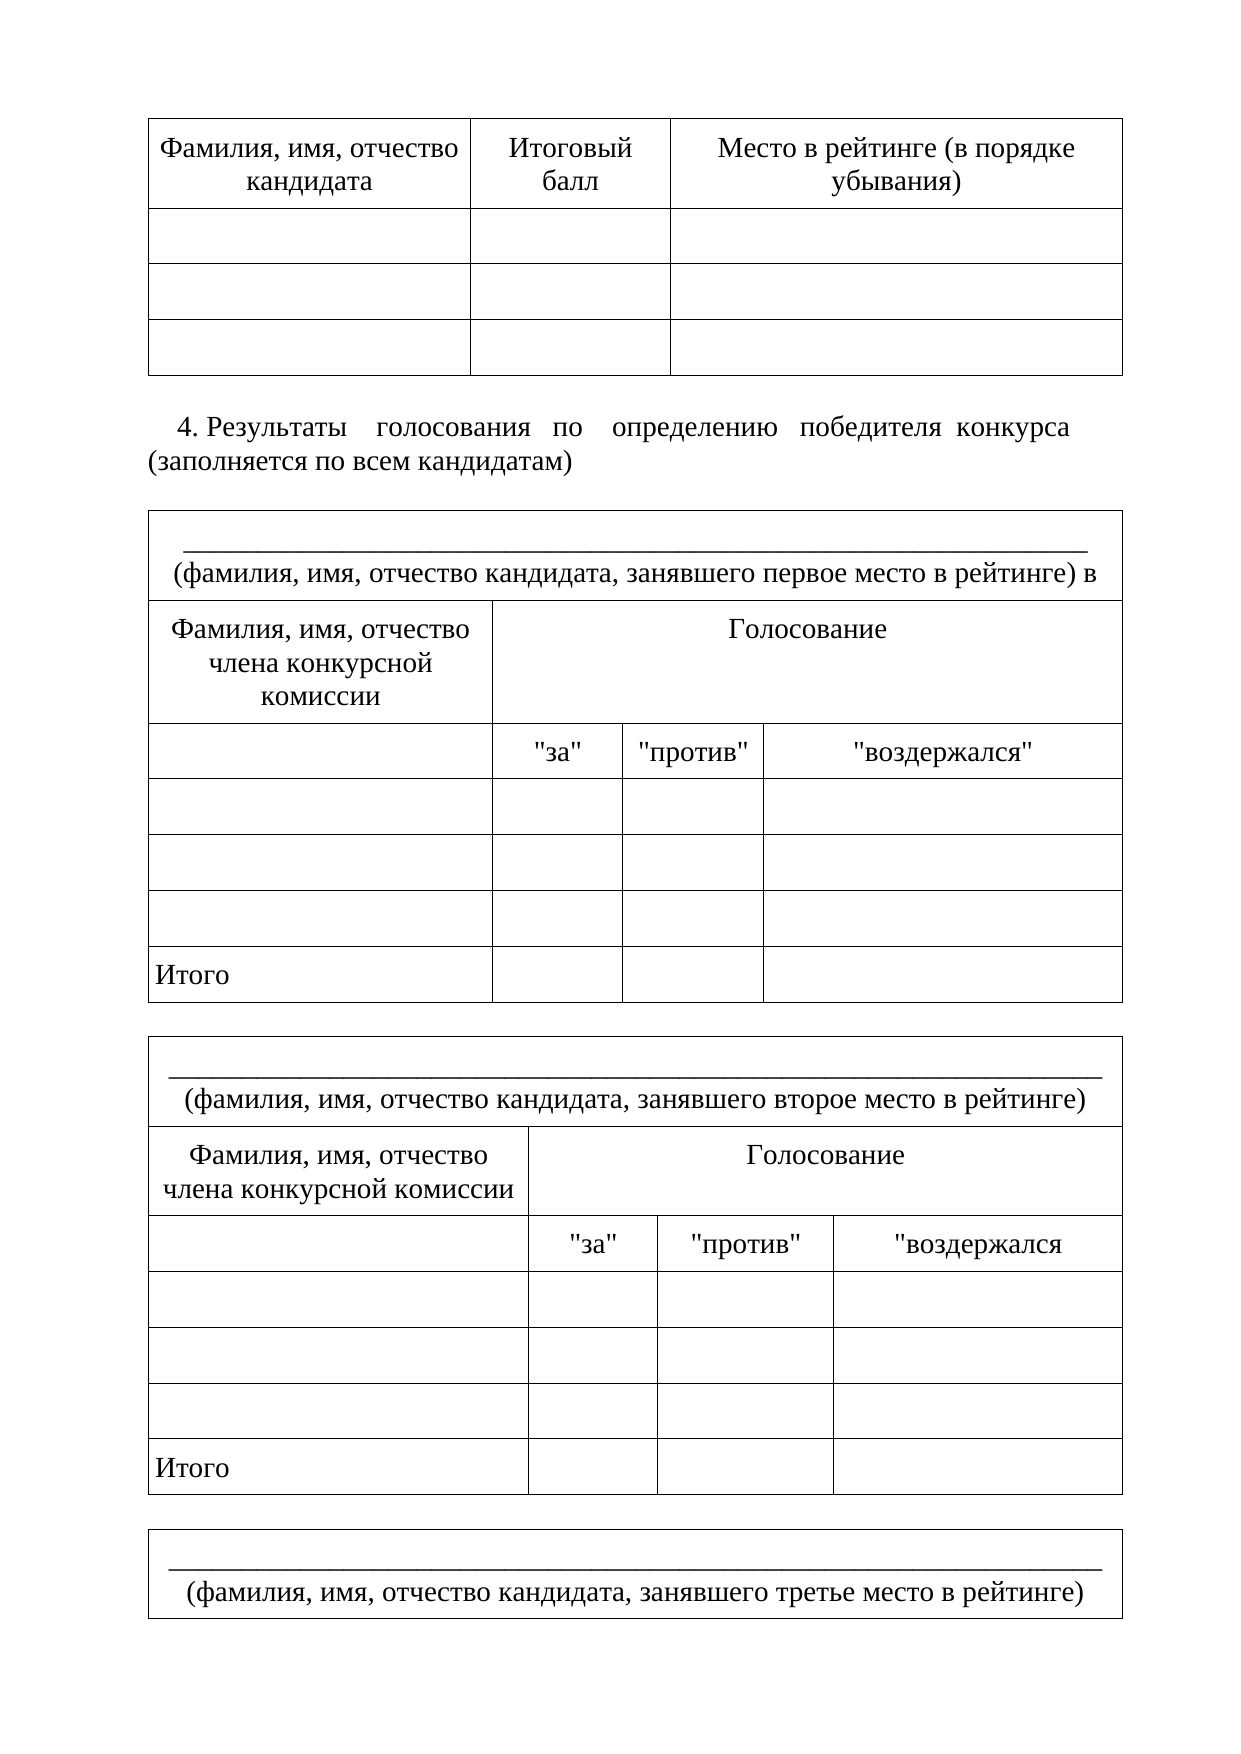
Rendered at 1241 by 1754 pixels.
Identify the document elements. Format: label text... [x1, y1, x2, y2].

text (заполняется по всем кандидатам) [148, 443, 1152, 477]
table_cell [658, 1384, 833, 1438]
table_cell [471, 209, 670, 263]
table_cell [764, 779, 1122, 834]
table_cell "воздержался [834, 1216, 1122, 1271]
table_cell Фамилия, имя, отчество члена конкурсной комиссии [149, 1127, 528, 1215]
table_header ______________________________________________________________ (фамилия, имя, отчество кандидата, занявшего первое место в рейтинге) в [149, 511, 1122, 599]
table_cell [149, 1216, 528, 1271]
table_cell "за" [529, 1216, 657, 1271]
table_cell "за" [493, 724, 622, 778]
table_cell [149, 264, 470, 319]
table_header ________________________________________________________________ (фамилия, имя, отчество кандидата, занявшего второе место в рейтинге) [149, 1037, 1122, 1126]
table_header ________________________________________________________________ (фамилия, имя, отчество кандидата, занявшего третье место в рейтинге) [149, 1530, 1122, 1618]
table_cell [834, 1439, 1122, 1494]
table_cell [671, 264, 1122, 319]
table_cell [764, 947, 1122, 1002]
table_cell Итого [149, 1439, 528, 1494]
table_cell [149, 1328, 528, 1382]
table_cell [623, 779, 763, 834]
table_cell [764, 891, 1122, 946]
table_cell [658, 1328, 833, 1382]
table_cell [529, 1272, 657, 1327]
table_cell [149, 724, 492, 778]
table_cell [493, 779, 622, 834]
table_cell [149, 209, 470, 263]
table_cell [834, 1384, 1122, 1438]
table_cell [471, 320, 670, 375]
text 4. Результаты голосования по определению победителя конкурса [148, 409, 1152, 443]
table_cell [149, 1384, 528, 1438]
table_cell [671, 320, 1122, 375]
table_cell [623, 947, 763, 1002]
table_cell "воздержался" [764, 724, 1122, 778]
table_cell [149, 835, 492, 890]
table_cell Фамилия, имя, отчество члена конкурсной комиссии [149, 601, 492, 722]
table_cell [623, 835, 763, 890]
table_cell [764, 835, 1122, 890]
table_cell [658, 1439, 833, 1494]
table_cell [623, 891, 763, 946]
table_cell [149, 779, 492, 834]
table_cell [149, 891, 492, 946]
table_cell Итого [149, 947, 492, 1002]
table_cell [658, 1272, 833, 1327]
table_cell [834, 1328, 1122, 1382]
table_header Итоговый балл [471, 119, 670, 207]
table_cell [493, 891, 622, 946]
table_cell "против" [658, 1216, 833, 1271]
table_cell [471, 264, 670, 319]
table_cell "против" [623, 724, 763, 778]
table_cell [149, 1272, 528, 1327]
table_cell [493, 947, 622, 1002]
table_cell [834, 1272, 1122, 1327]
table_cell Голосование [529, 1127, 1122, 1215]
table_cell [149, 320, 470, 375]
table_cell Голосование [493, 601, 1122, 722]
table_cell [493, 835, 622, 890]
table_cell [529, 1384, 657, 1438]
table_cell [529, 1328, 657, 1382]
table_cell [671, 209, 1122, 263]
table_header Фамилия, имя, отчество кандидата [149, 119, 470, 207]
table_header Место в рейтинге (в порядке убывания) [671, 119, 1122, 207]
table_cell [529, 1439, 657, 1494]
